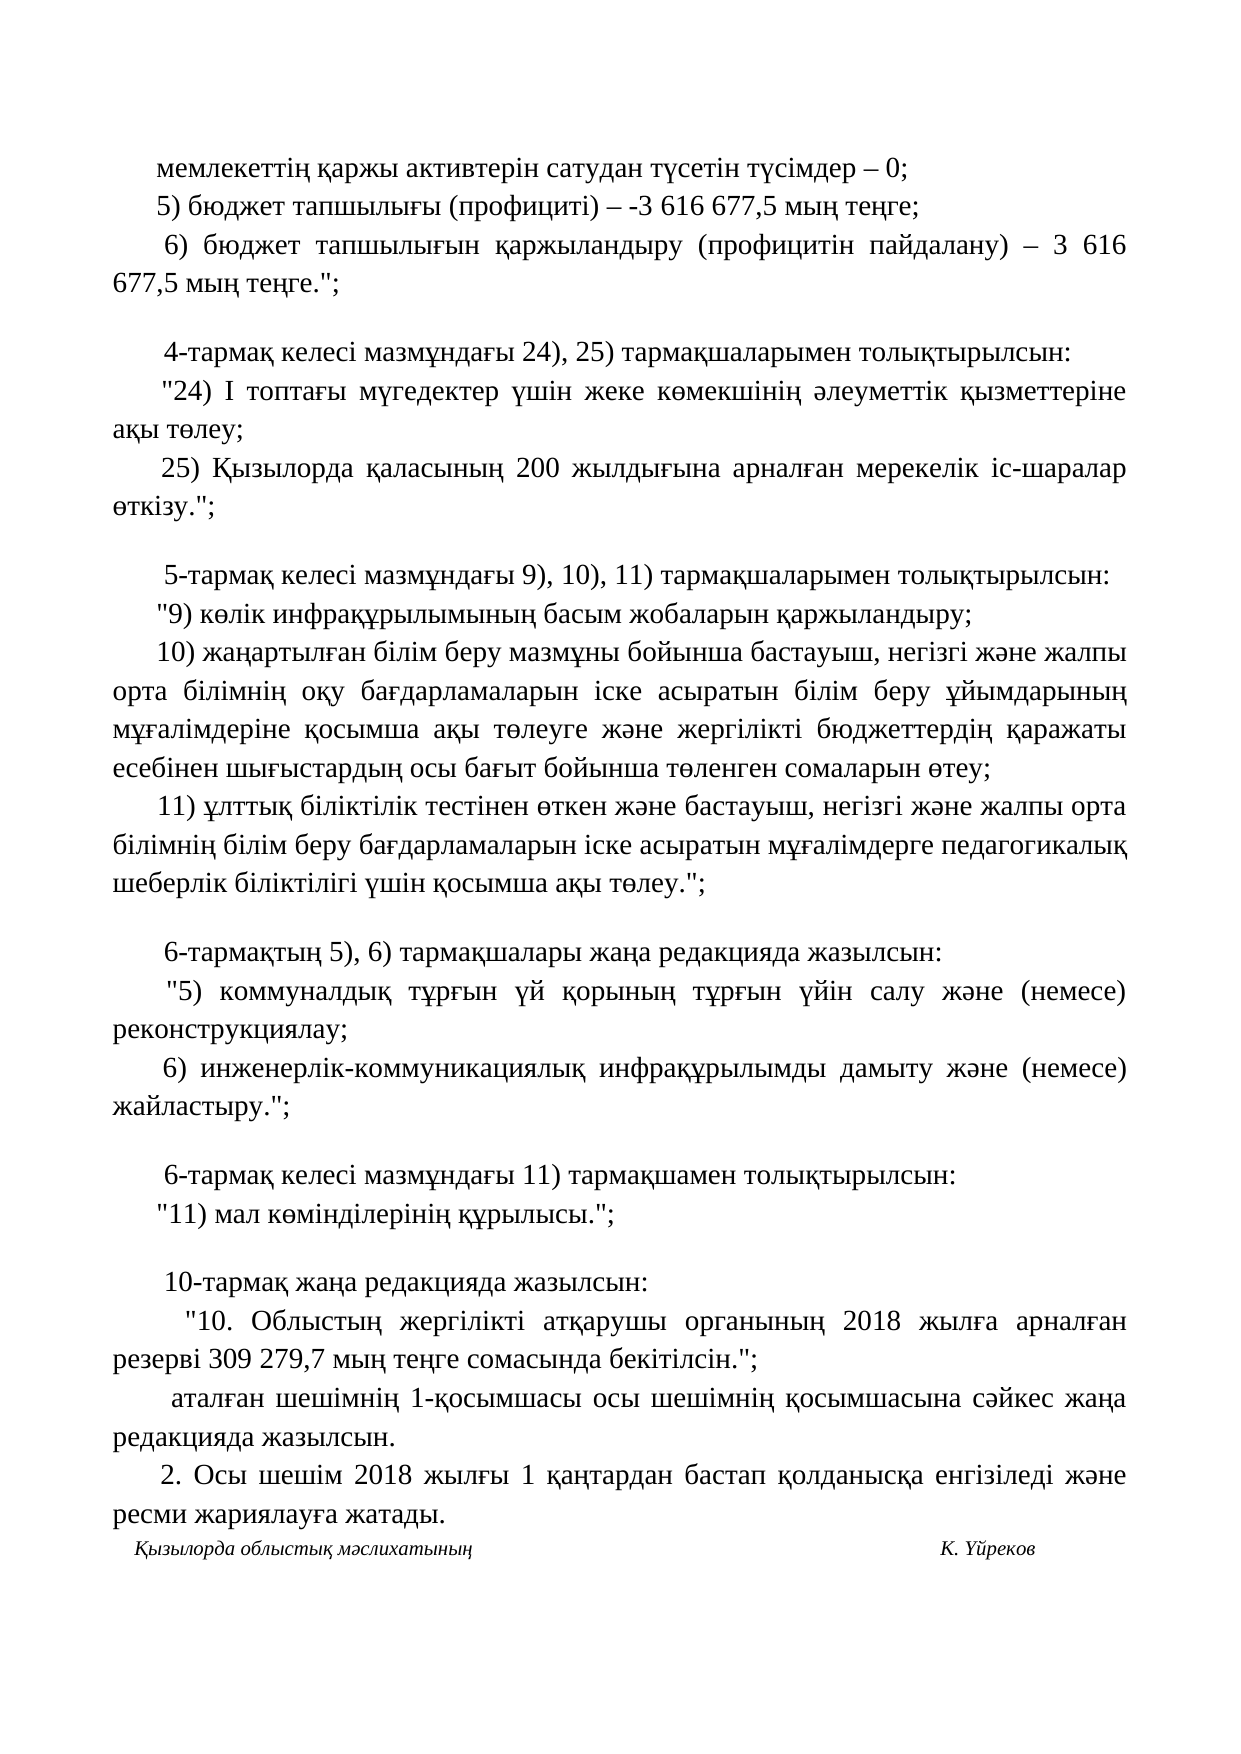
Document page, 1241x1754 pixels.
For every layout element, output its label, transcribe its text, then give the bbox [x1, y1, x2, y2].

table_header К. Үйреков [939, 1534, 1240, 1597]
text 25) Қызылорда қаласының 200 жылдығына арналған мерекелік іс-шаралар өткізу."; [112, 450, 1128, 522]
text 10) жаңартылған білім беру мазмұны бойынша бастауыш, негізгі және жалпы орта білімнің оқу бағдарламаларын іске асыратын білім беру ұйымдарының мұғалімдеріне қосымша ақы төлеуге және жергілікті бюджеттердің қаражаты есебінен шығыстардың осы бағыт бойынша төленген сомаларын өтеу; [112, 634, 1128, 783]
text аталған шешімнің 1-қосымшасы осы шешімнің қосымшасына сәйкес жаңа редакцияда жазылсын. [112, 1380, 1128, 1452]
text 4-тармақ келесі мазмұндағы 24), 25) тармақшаларымен толықтырылсын: [112, 334, 1128, 368]
text 2. Осы шешім 2018 жылғы 1 қаңтардан бастап қолданысқа енгізіледі және ресми жариялауға жатады. [112, 1457, 1128, 1529]
text "5) коммуналдық тұрғын үй қорының тұрғын үйін салу және (немесе) реконструкциялау; [112, 973, 1128, 1045]
text "11) мал көмінділерінің құрылысы."; [112, 1196, 1128, 1229]
text "10. Облыстың жергілікті атқарушы органының 2018 жылға арналған резерві 309 279,7 мың теңге сомасында бекітілсін."; [112, 1303, 1128, 1375]
text 6-тармақтың 5), 6) тармақшалары жаңа редакцияда жазылсын: [112, 934, 1128, 968]
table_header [101, 1534, 939, 1597]
text "24) I топтағы мүгедектер үшін жеке көмекшінің әлеуметтік қызметтеріне ақы төлеу; [112, 373, 1128, 445]
text 10-тармақ жаңа редакцияда жазылсын: [112, 1264, 1128, 1298]
text "9) көлiк инфрақұрылымының басым жобаларын қаржыландыру; [112, 596, 1128, 629]
text 6) бюджет тапшылығын қаржыландыру (профицитін пайдалану) – 3 616 677,5 мың теңге."; [112, 227, 1128, 299]
text 6-тармақ келесі мазмұндағы 11) тармақшамен толықтырылсын: [112, 1157, 1128, 1191]
text 11) ұлттық біліктілік тестінен өткен және бастауыш, негізгі және жалпы орта білімнің білім беру бағдарламаларын іске асыратын мұғалімдерге педагогикалық шеберлік біліктілігі үшін қосымша ақы төлеу."; [112, 788, 1128, 899]
text 5) бюджет тапшылығы (профициті) – -3 616 677,5 мың теңге; [112, 188, 1128, 222]
text 6) инженерлік-коммуникациялық инфрақұрылымды дамыту және (немесе) жайластыру."; [112, 1050, 1128, 1122]
text мемлекеттің қаржы активтерін сатудан түсетін түсімдер – 0; [112, 150, 1128, 183]
text 5-тармақ келесі мазмұндағы 9), 10), 11) тармақшаларымен толықтырылсын: [112, 557, 1128, 591]
